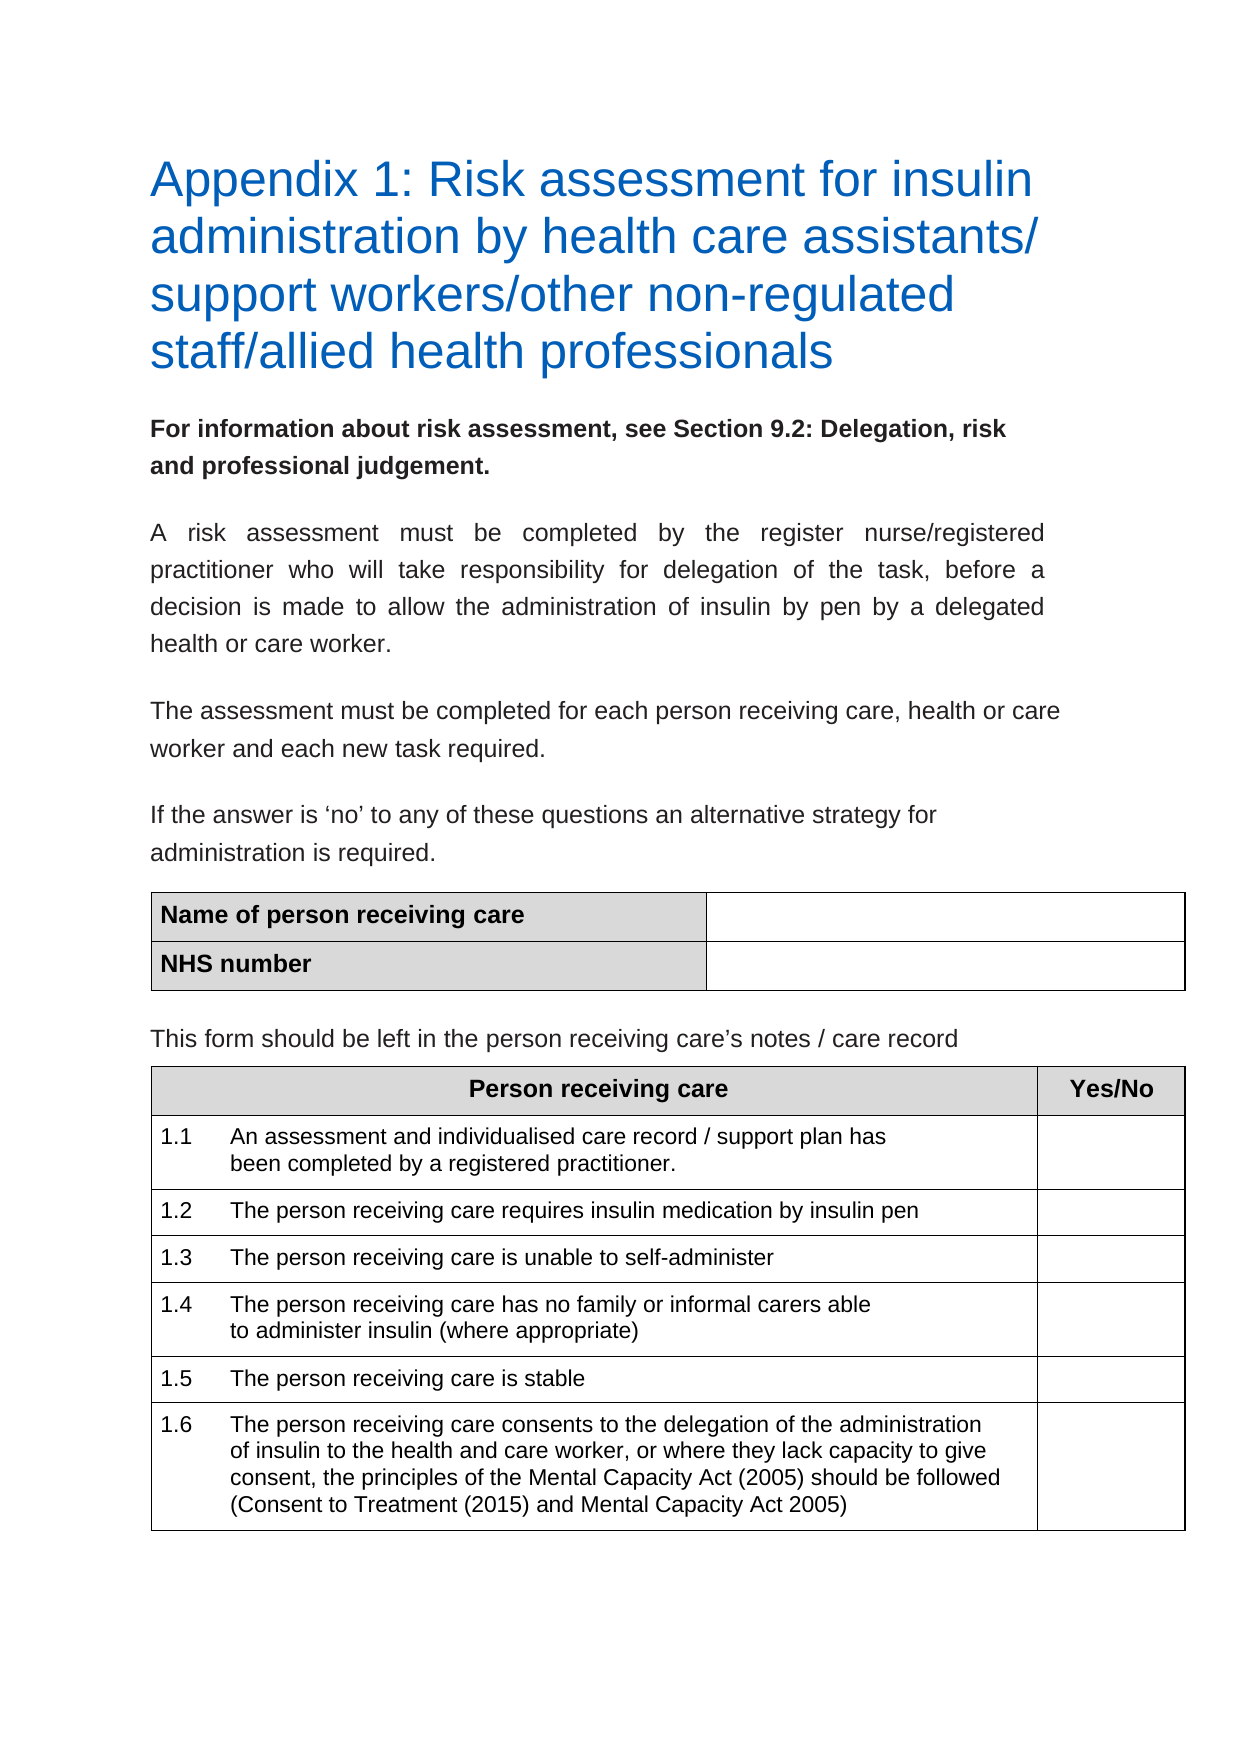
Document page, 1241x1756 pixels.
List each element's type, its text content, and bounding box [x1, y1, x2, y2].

table_cell 1.3 The person receiving care is unable to self-administer [152, 1236, 1037, 1282]
table_cell [1038, 1190, 1184, 1235]
table_cell 1.4 The person receiving care has no family or informal carers able to administer insulin (where appropriate) [152, 1283, 1037, 1356]
text This form should be left in the person receiving care’s notes / care record [150, 1024, 1211, 1053]
table_cell [1038, 1357, 1184, 1402]
table_header Name of person receiving care [152, 893, 706, 941]
table_cell 1.6 The person receiving care consents to the delegation of the administration of insulin to the health and care worker, or where they lack capacity to give consent, the principles of the Mental Capacity Act (2005) should be followed (Consent to Treatment (2015) and Mental Capacity Act 2005) [152, 1403, 1037, 1530]
table_header [707, 893, 1184, 941]
table_cell NHS number [152, 942, 706, 990]
subtitle For information about risk assessment, see Section 9.2: Delegation, risk and professional judgement. [150, 413, 1009, 479]
table_cell [1038, 1236, 1184, 1282]
text A risk assessment must be completed by the register nurse/registered practitioner who will take responsibility for delegation of the task, before a decision is made to allow the administration of insulin by pen by a delegated health or care worker. [150, 518, 1045, 658]
table_header Person receiving care [152, 1067, 1037, 1115]
table_cell [1038, 1283, 1184, 1356]
text The assessment must be completed for each person receiving care, health or care worker and each new task required. [150, 696, 1063, 762]
table_cell 1.5 The person receiving care is stable [152, 1357, 1037, 1402]
table_cell [1038, 1116, 1184, 1189]
table_cell 1.2 The person receiving care requires insulin medication by insulin pen [152, 1190, 1037, 1235]
table_cell 1.1 An assessment and individualised care record / support plan has been completed by a registered practitioner. [152, 1116, 1037, 1189]
text If the answer is ‘no’ to any of these questions an alternative strategy for administration is required. [150, 800, 940, 866]
table_cell [1038, 1403, 1184, 1530]
subtitle Appendix 1: Risk assessment for insulin administration by health care assistants/ support workers/other non-regulated staff/allied health professionals [150, 149, 1041, 379]
table_cell [707, 942, 1184, 990]
table_header Yes/No [1038, 1067, 1184, 1115]
